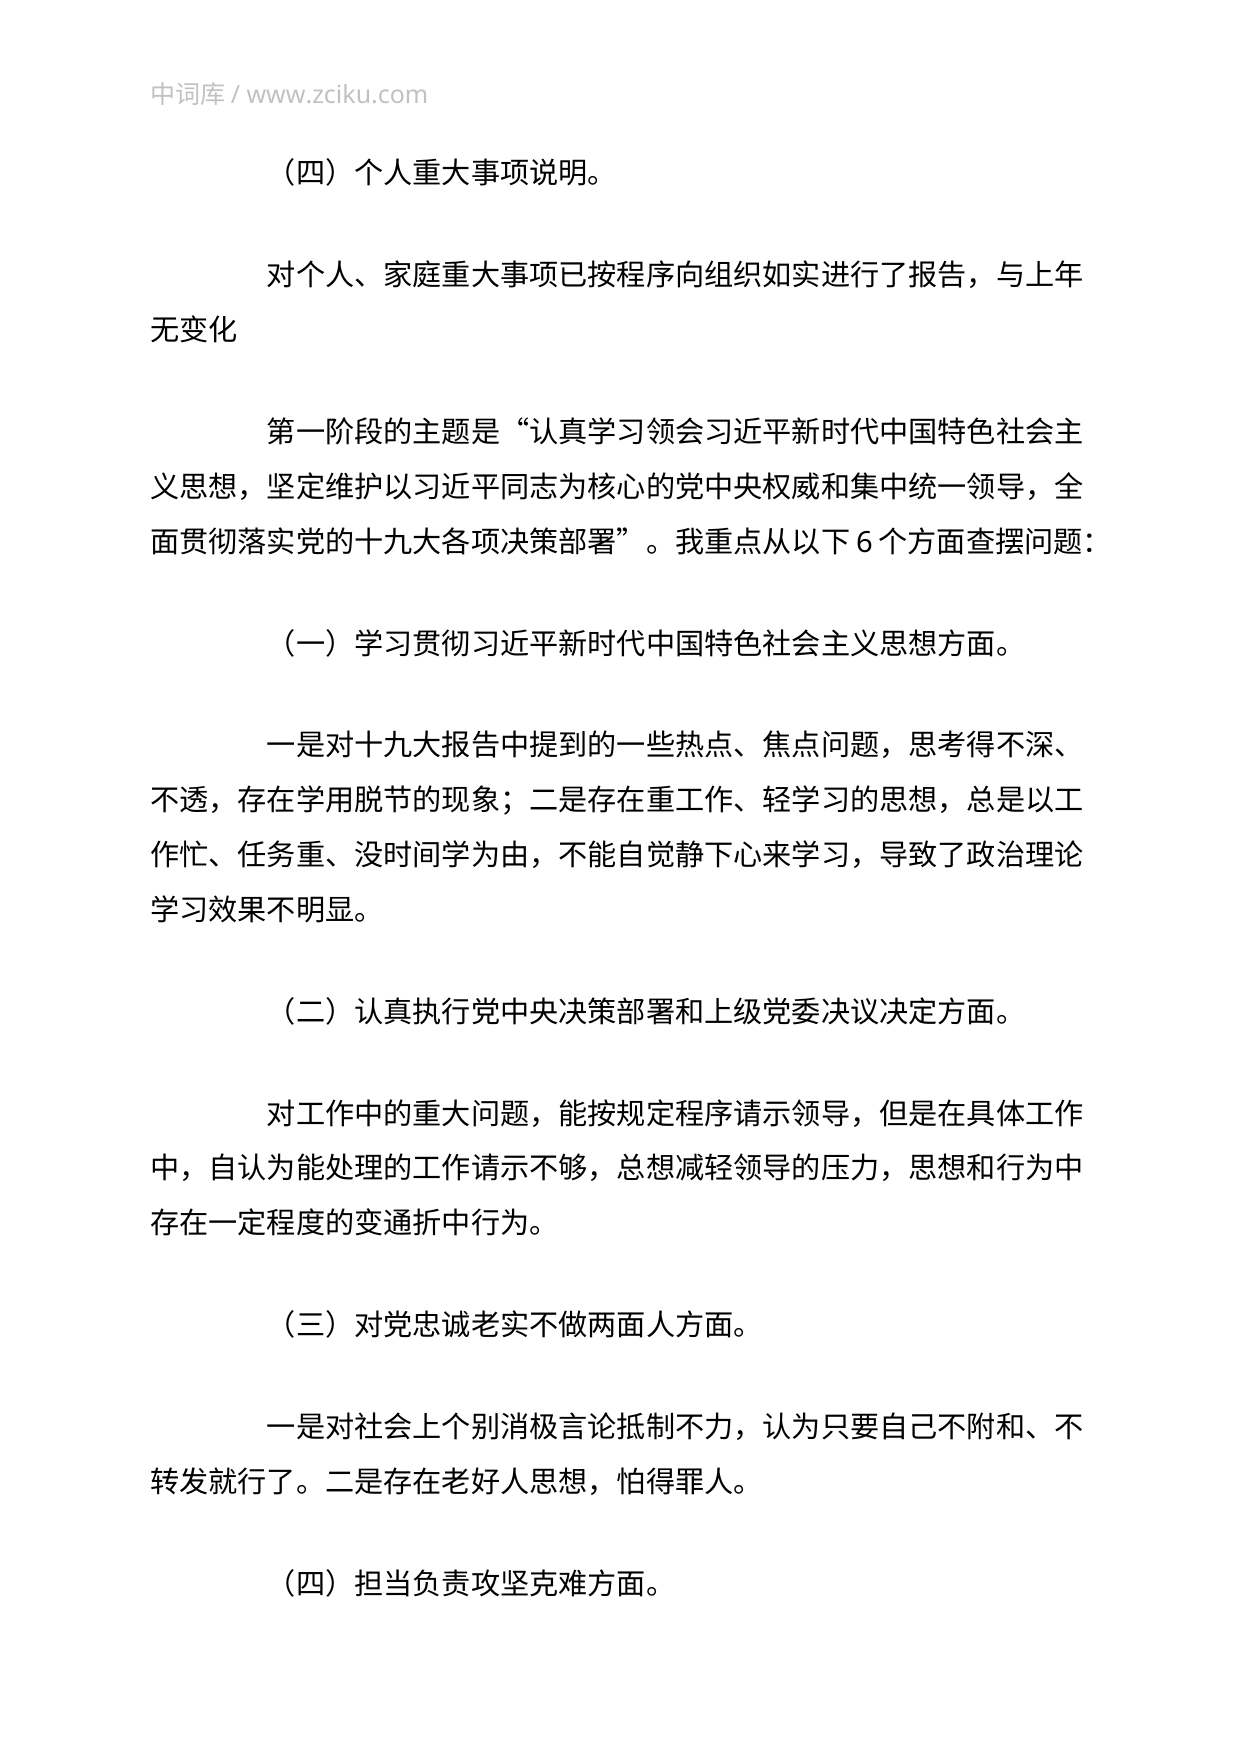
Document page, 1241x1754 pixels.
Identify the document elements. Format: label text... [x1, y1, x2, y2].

text 对个人、家庭重大事项已按程序向组织如实进行了报告，与上年无变化 [150, 252, 1090, 349]
text （三）对党忠诚老实不做两面人方面。 [150, 1302, 1090, 1344]
text 一是对社会上个别消极言论抵制不力，认为只要自己不附和、不转发就行了。二是存在老好人思想，怕得罪人。 [150, 1403, 1090, 1501]
text 一是对十九大报告中提到的一些热点、焦点问题，思考得不深、不透，存在学用脱节的现象；二是存在重工作、轻学习的思想，总是以工作忙、任务重、没时间学为由，不能自觉静下心来学习，导致了政治理论学习效果不明显。 [150, 722, 1090, 929]
text （二）认真执行党中央决策部署和上级党委决议决定方面。 [150, 988, 1090, 1031]
text （四）个人重大事项说明。 [150, 150, 1090, 192]
text 第一阶段的主题是“认真学习领会习近平新时代中国特色社会主义思想，坚定维护以习近平同志为核心的党中央权威和集中统一领导，全面贯彻落实党的十九大各项决策部署”。我重点从以下6个方面查摆问题： [150, 408, 1090, 561]
text 对工作中的重大问题，能按规定程序请示领导，但是在具体工作中，自认为能处理的工作请示不够，总想减轻领导的压力，思想和行为中存在一定程度的变通折中行为。 [150, 1090, 1090, 1242]
text （一）学习贯彻习近平新时代中国特色社会主义思想方面。 [150, 620, 1090, 662]
text （四）担当负责攻坚克难方面。 [150, 1560, 1090, 1602]
